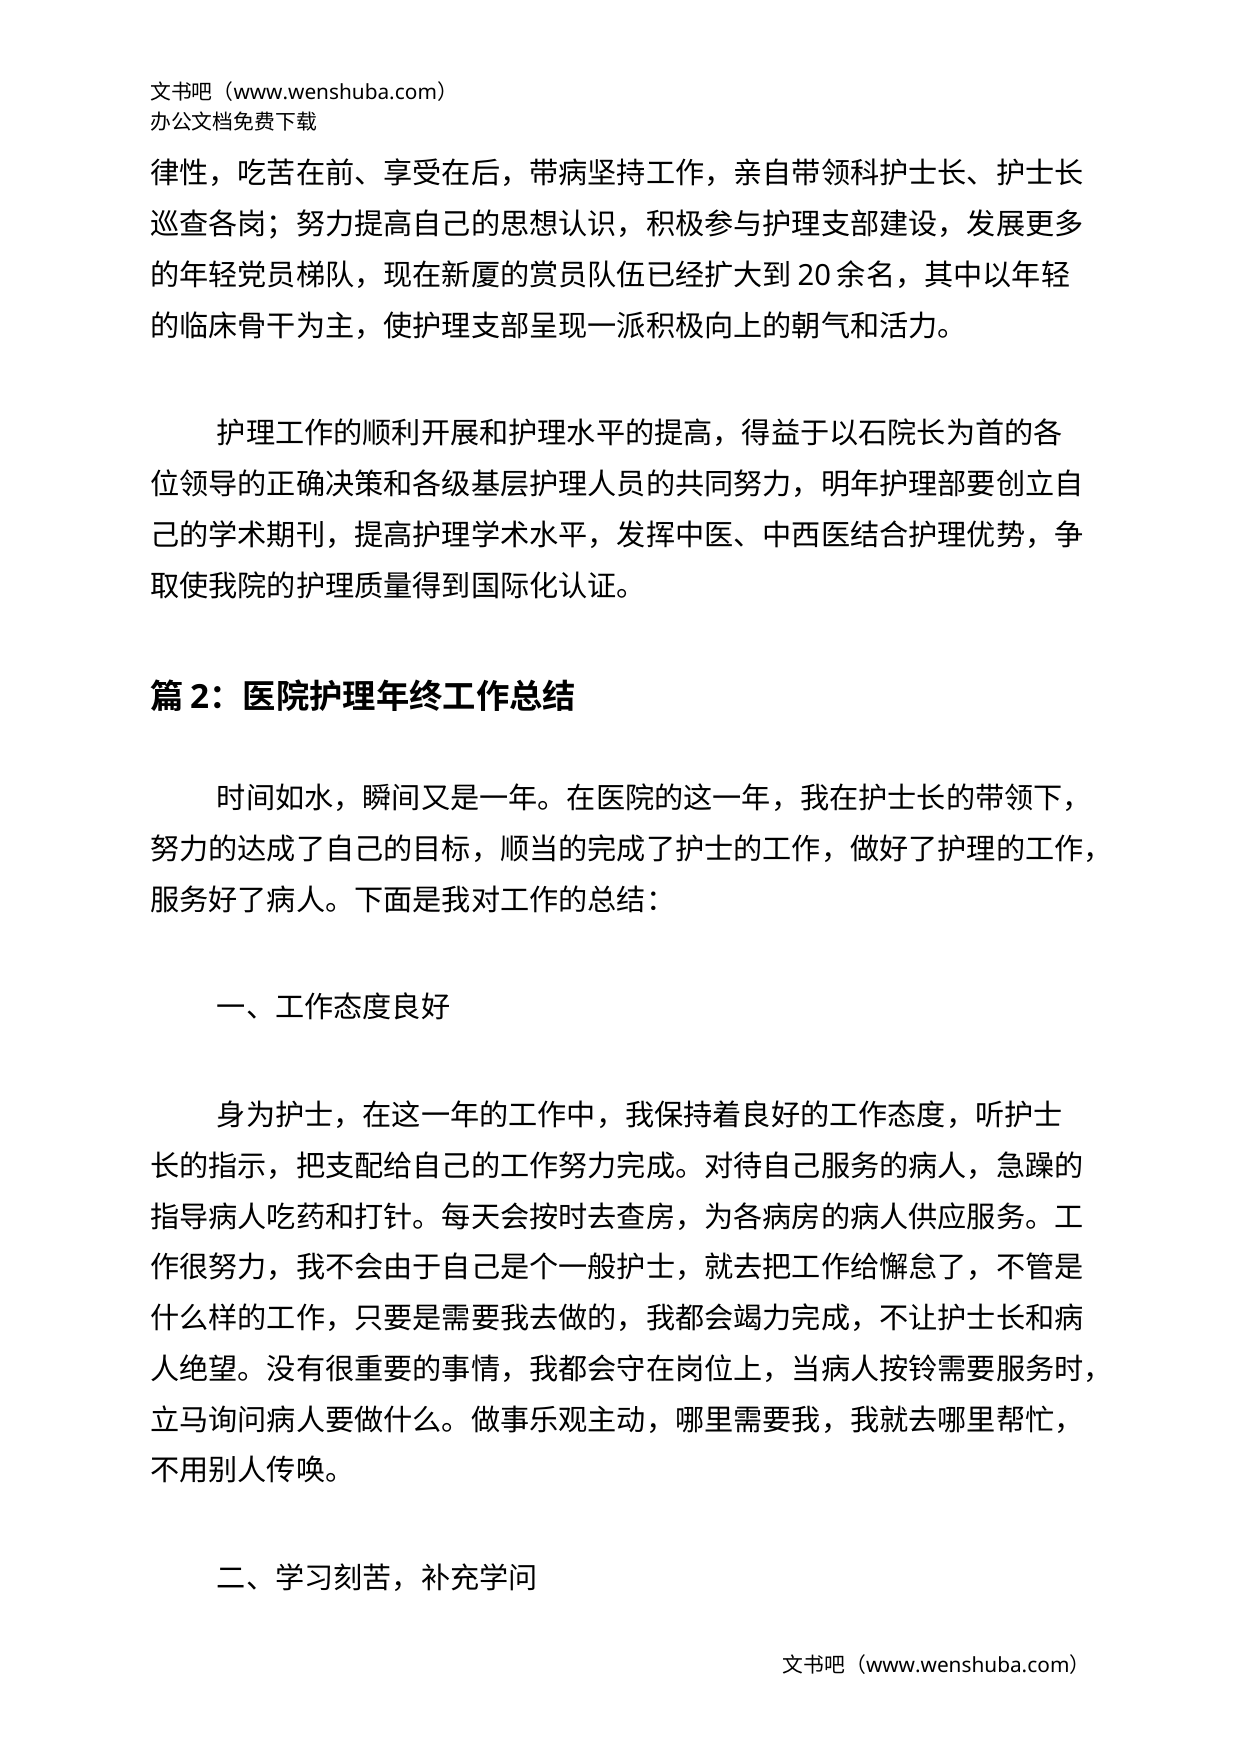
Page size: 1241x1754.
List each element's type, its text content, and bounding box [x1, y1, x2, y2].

text 二、学习刻苦，补充学问 [150, 1554, 1090, 1597]
text 护理工作的顺利开展和护理水平的提高，得益于以石院长为首的各位领导的正确决策和各级基层护理人员的共同努力，明年护理部要创立自己的学术期刊，提高护理学术水平，发挥中医、中西医结合护理优势，争取使我院的护理质量得到国际化认证。 [150, 410, 1090, 604]
text 一、工作态度良好 [150, 984, 1090, 1026]
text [150, 150, 1090, 344]
text 篇2：医院护理年终工作总结 [150, 670, 1090, 718]
text 身为护士，在这一年的工作中，我保持着良好的工作态度，听护士长的指示，把支配给自己的工作努力完成。对待自己服务的病人，急躁的指导病人吃药和打针。每天会按时去查房，为各病房的病人供应服务。工作很努力，我不会由于自己是个一般护士，就去把工作给懈怠了，不管是什么样的工作，只要是需要我去做的，我都会竭力完成，不让护士长和病人绝望。没有很重要的事情，我都会守在岗位上，当病人按铃需要服务时，立马询问病人要做什么。做事乐观主动，哪里需要我，我就去哪里帮忙，不用别人传唤。 [150, 1092, 1090, 1489]
text 时间如水，瞬间又是一年。在医院的这一年，我在护士长的带领下，努力的达成了自己的目标，顺当的完成了护士的工作，做好了护理的工作，服务好了病人。下面是我对工作的总结： [150, 775, 1090, 919]
